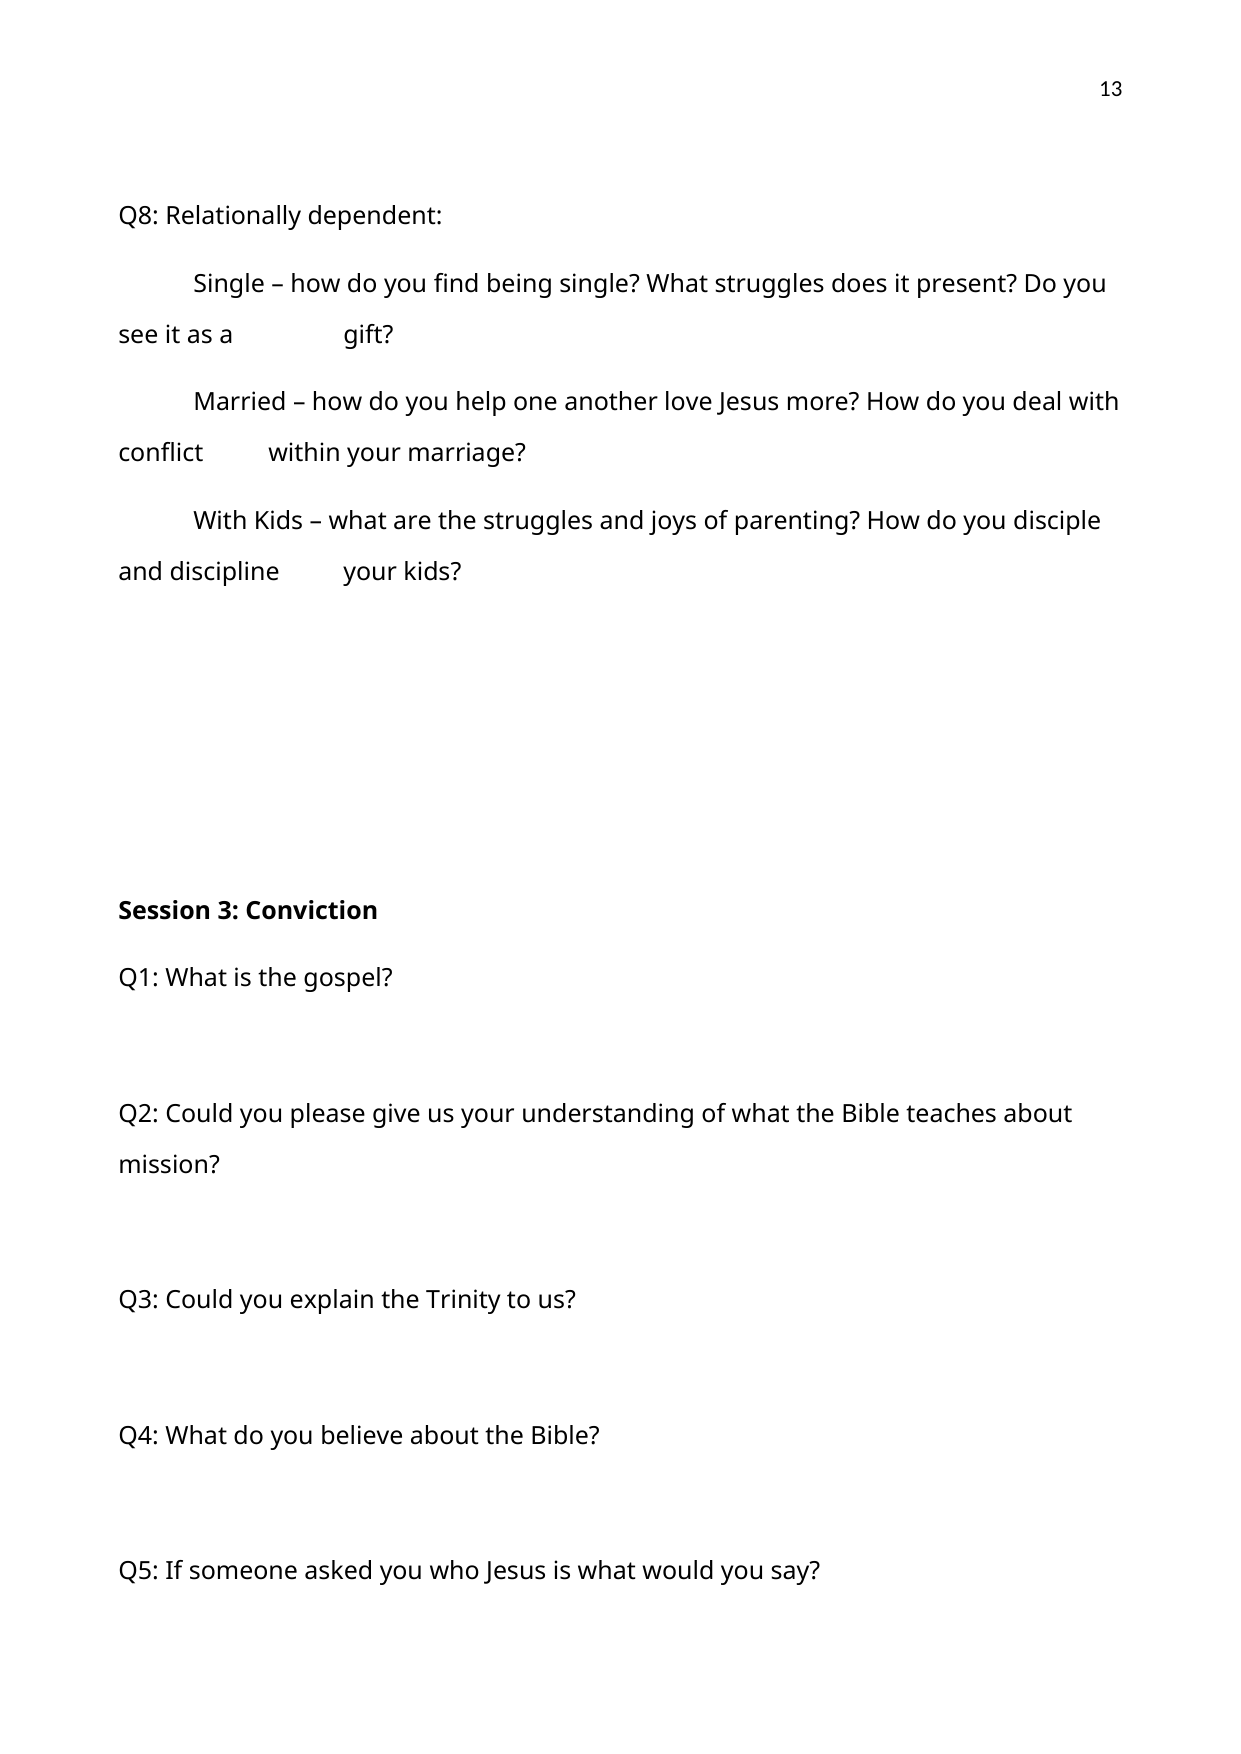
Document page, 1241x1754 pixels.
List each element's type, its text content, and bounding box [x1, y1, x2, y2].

text Single – how do you find being single? What struggles does it present? Do you see it as a gift? [118, 265, 1122, 350]
text Session 3: Conviction [118, 892, 1122, 926]
text Q2: Could you please give us your understanding of what the Bible teaches about mission? [118, 1096, 1122, 1181]
text Married – how do you help one another love Jesus more? How do you deal with conflict within your marriage? [118, 384, 1122, 469]
text Q3: Could you explain the Trinity to us? [118, 1282, 1122, 1316]
text With Kids – what are the struggles and joys of parenting? How do you disciple and discipline your kids? [118, 503, 1122, 588]
text Q8: Relationally dependent: [118, 198, 1122, 232]
text Q5: If someone asked you who Jesus is what would you say? [118, 1553, 1122, 1587]
text Q1: What is the gospel? [118, 960, 1122, 994]
text Q4: What do you believe about the Bible? [118, 1417, 1122, 1451]
